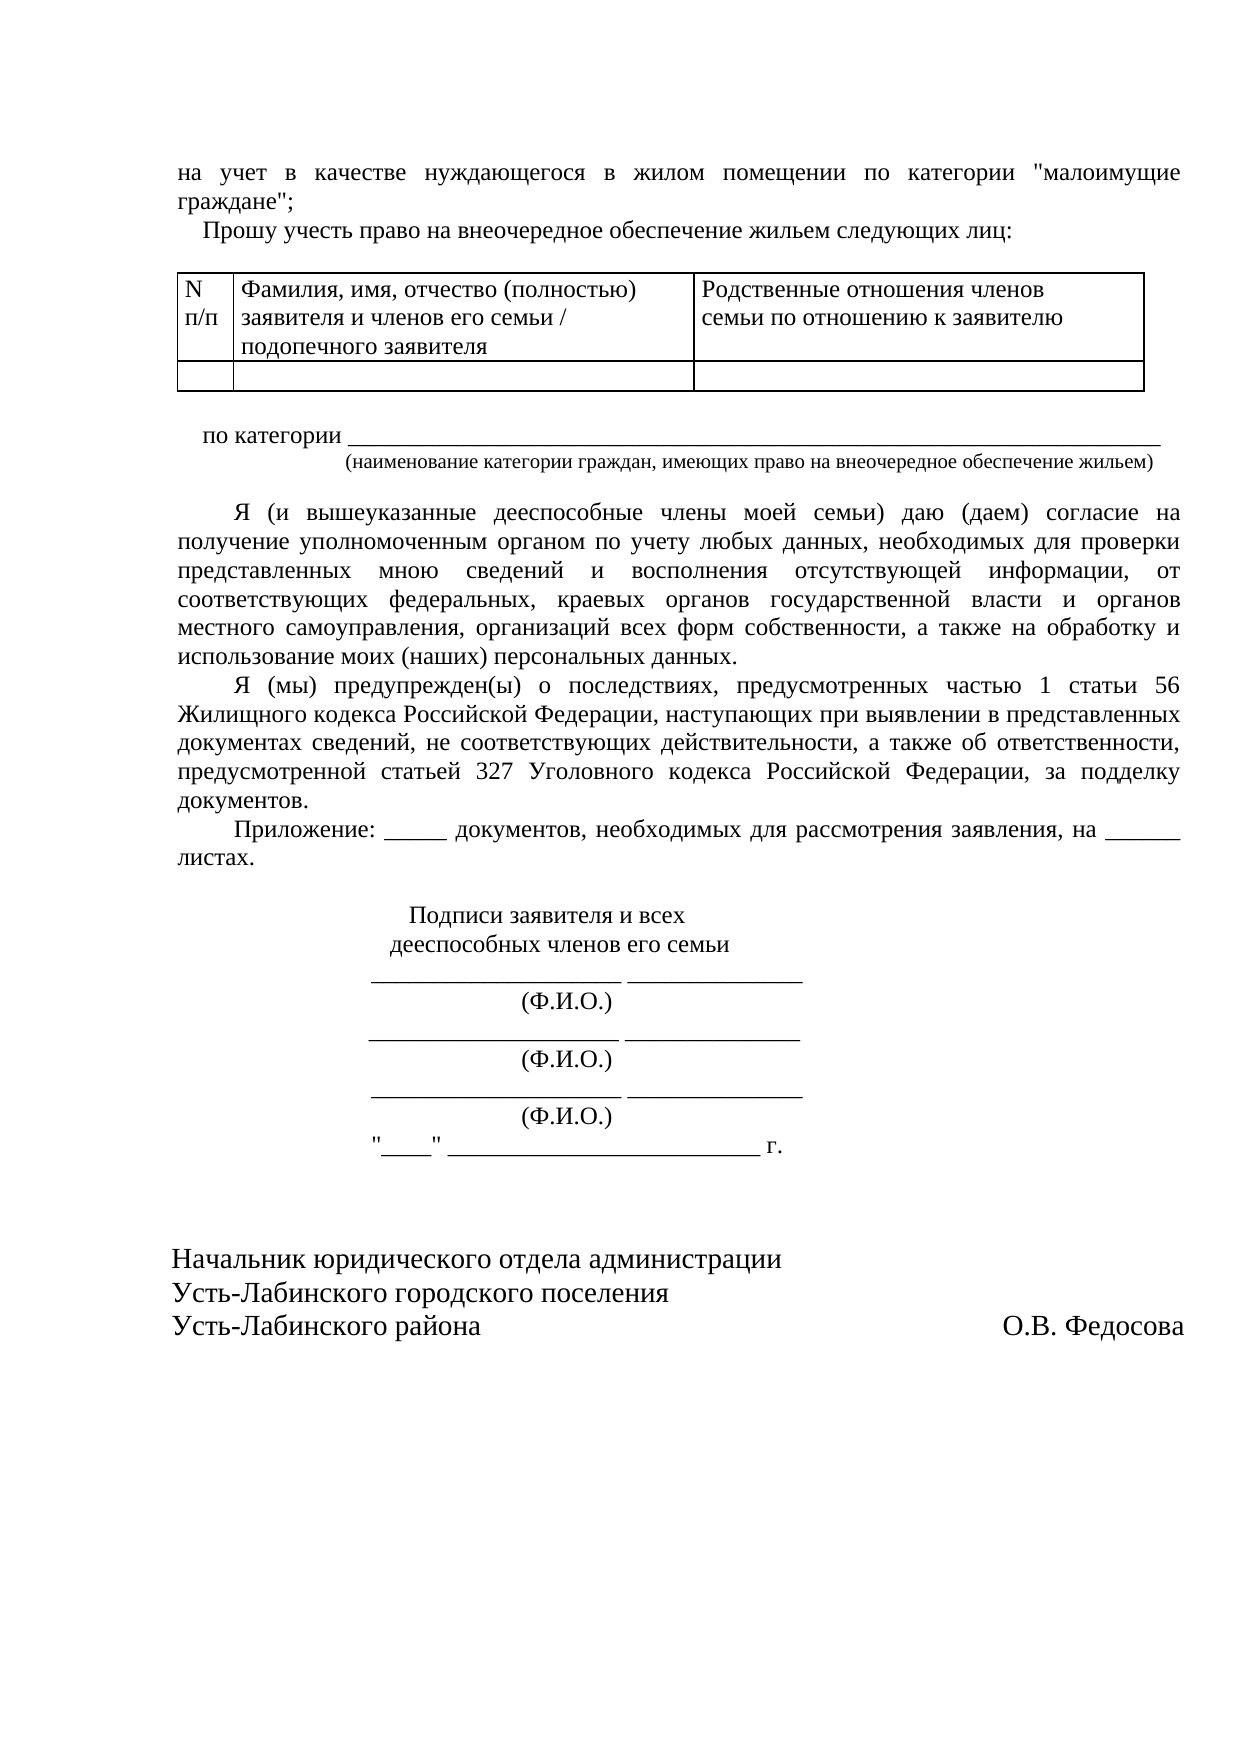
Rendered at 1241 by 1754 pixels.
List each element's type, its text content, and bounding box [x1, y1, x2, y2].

text Усть-Лабинского района О.В. Федосова [171, 1308, 1187, 1342]
text Я (мы) предупрежден(ы) о последствиях, предусмотренных частью 1 статьи 56 Жилищного кодекса Российской Федерации, наступающих при выявлении в представленных документах сведений, не соответствующих действительности, а также об ответственности, предусмотренной статьей 327 Уголовного кодекса Российской Федерации, за подделку документов. [177, 670, 1181, 814]
text Я (и вышеуказанные дееспособные члены моей семьи) даю (даем) согласие на получение уполномоченным органом по учету любых данных, необходимых для проверки представленных мною сведений и восполнения отсутствующей информации, от соответствующих федеральных, краевых органов государственной власти и органов местного самоуправления, организаций всех форм собственности, а также на обработку и использование моих (наших) персональных данных. [177, 497, 1181, 670]
table_cell [234, 362, 693, 390]
text на учет в качестве нуждающегося в жилом помещении по категории "малоимущие граждане"; [177, 157, 1181, 215]
text Приложение: _____ документов, необходимых для рассмотрения заявления, на ______ листах. [177, 814, 1181, 871]
text Начальник юридического отдела администрации [171, 1241, 1187, 1275]
table_header Родственные отношения членов семьи по отношению к заявителю [695, 274, 1143, 360]
text дееспособных членов его семьи [177, 929, 1181, 957]
text Усть-Лабинского городского поселения [171, 1275, 1187, 1308]
text (наименование категории граждан, имеющих право на внеочередное обеспечение жильем) [177, 449, 1181, 473]
text (Ф.И.О.) [177, 986, 1181, 1015]
text ____________________ ______________ [177, 1072, 1181, 1101]
text Подписи заявителя и всех [177, 900, 1181, 929]
table_header N п/п [178, 274, 233, 360]
text по категории _________________________________________________________________ [177, 421, 1181, 449]
text ____________________ ______________ [177, 957, 1181, 986]
text Прошу учесть право на внеочередное обеспечение жильем следующих лиц: [177, 215, 1181, 243]
table_cell [695, 362, 1143, 390]
table_cell [178, 362, 233, 390]
text ____________________ ______________ [325, 1015, 1181, 1044]
text "____" _________________________ г. [177, 1130, 1181, 1159]
table_header Фамилия, имя, отчество (полностью) заявителя и членов его семьи / подопечного заявителя [234, 274, 693, 360]
text (Ф.И.О.) [177, 1101, 1181, 1130]
text (Ф.И.О.) [177, 1044, 1181, 1072]
